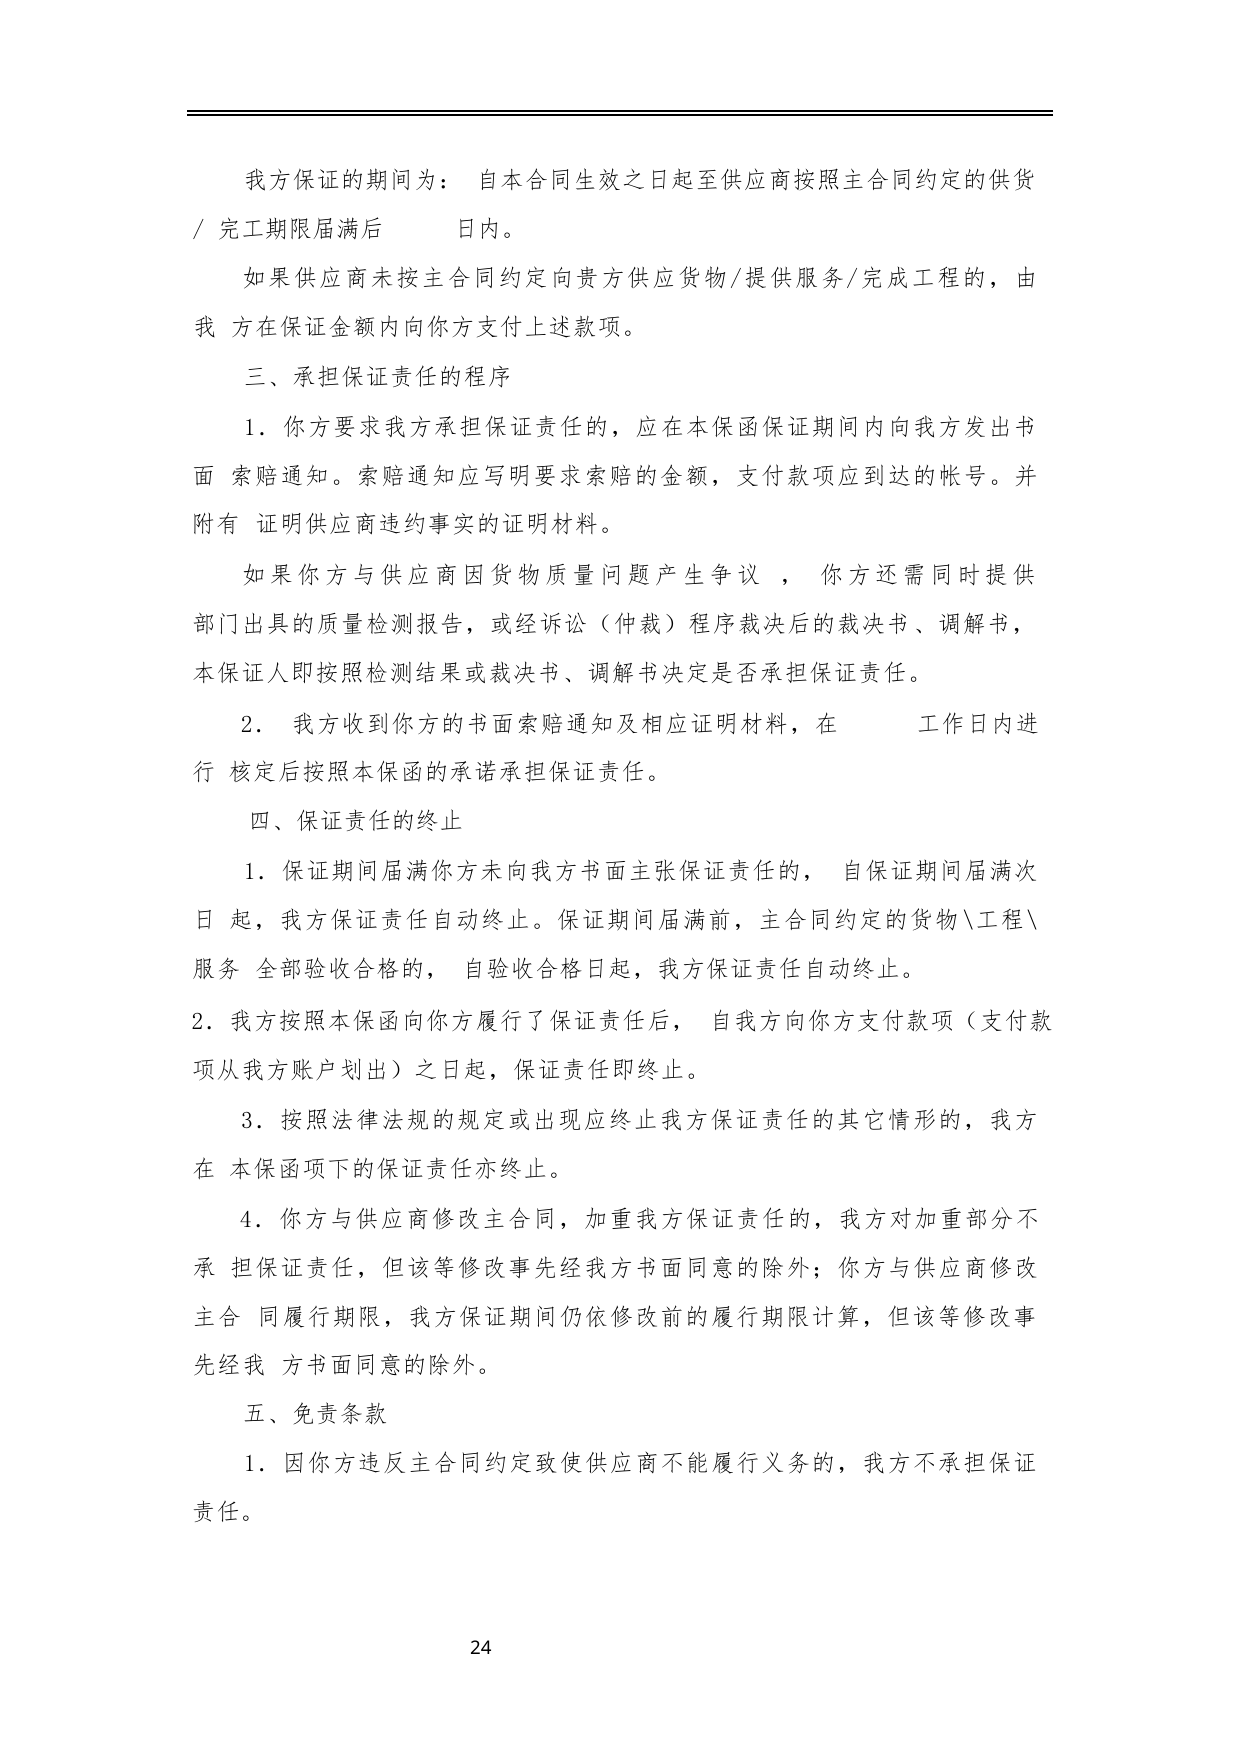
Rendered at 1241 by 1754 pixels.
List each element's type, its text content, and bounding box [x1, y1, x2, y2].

text 我方保证的期间为： 自本合同生效之日起至供应商按照主合同约定的供货/ 完工期限届满后 日内。 [192, 162, 1038, 243]
text 如果你方与供应商因货物质量问题产生争议 ， 你方还需同时提供 部门出具的质量检测报告，或经诉讼（仲裁）程序裁决后的裁决书、调解书， 本保证人即按照检测结果或裁决书、调解书决定是否承担保证责任。 [192, 557, 1036, 687]
text 如果供应商未按主合同约定向贵方供应货物/提供服务/完成工程的，由我 方在保证金额内向你方支付上述款项。 [193, 260, 1038, 342]
text 四、保证责任的终止 [247, 803, 1053, 836]
text 2． 我方收到你方的书面索赔通知及相应证明材料，在 工作日内进行 核定后按照本保函的承诺承担保证责任。 [191, 705, 1039, 787]
text 1．因你方违反主合同约定致使供应商不能履行义务的，我方不承担保证责任。 [191, 1445, 1038, 1527]
text 1．保证期间届满你方未向我方书面主张保证责任的， 自保证期间届满次日 起，我方保证责任自动终止。保证期间届满前，主合同约定的货物\工程\服务 全部验收合格的， 自验收合格日起，我方保证责任自动终止。 [192, 853, 1038, 983]
text 1．你方要求我方承担保证责任的，应在本保函保证期间内向我方发出书面 索赔通知。索赔通知应写明要求索赔的金额，支付款项应到达的帐号。并附有 证明供应商违约事实的证明材料。 [191, 409, 1038, 539]
text 2．我方按照本保函向你方履行了保证责任后， 自我方向你方支付款项（支付款项从我方账户划出）之日起，保证责任即终止。 [191, 1003, 1053, 1084]
text 三、承担保证责任的程序 [243, 359, 1053, 391]
text 3．按照法律法规的规定或出现应终止我方保证责任的其它情形的，我方在 本保函项下的保证责任亦终止。 [192, 1102, 1038, 1183]
text 五、免责条款 [242, 1396, 1053, 1429]
text 4．你方与供应商修改主合同，加重我方保证责任的，我方对加重部分不承 担保证责任，但该等修改事先经我方书面同意的除外；你方与供应商修改主合 同履行期限，我方保证期间仍依修改前的履行期限计算，但该等修改事先经我 方书面同意的除外。 [192, 1201, 1039, 1380]
